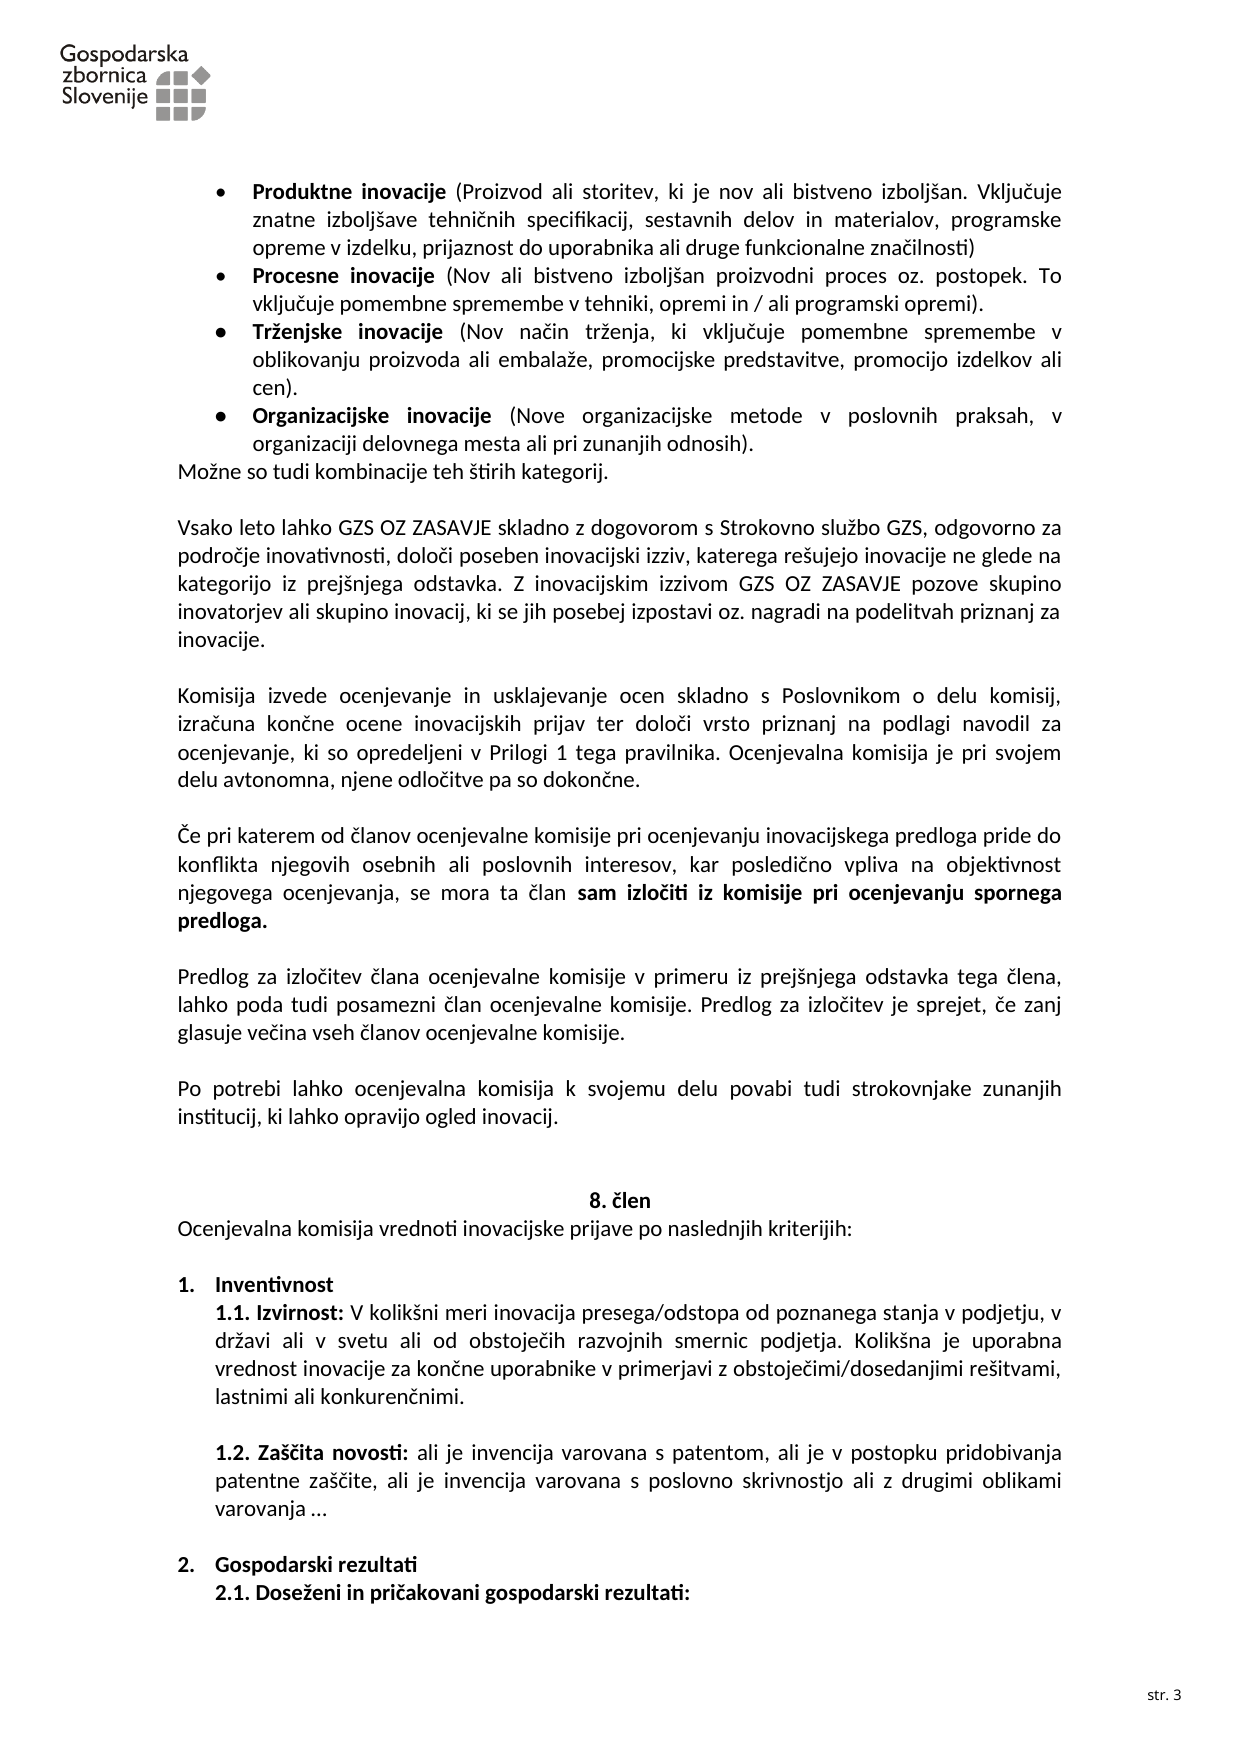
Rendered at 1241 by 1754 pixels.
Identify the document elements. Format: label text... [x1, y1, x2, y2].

text Vsako leto lahko GZS OZ ZASAVJE skladno z dogovorom s Strokovno službo GZS, odgovorno za področje inovativnosti, določi poseben inovacijski izziv, katerega rešujejo inovacije ne glede na kategorijo iz prejšnjega odstavka. Z inovacijskim izzivom GZS OZ ZASAVJE pozove skupino inovatorjev ali skupino inovacij, ki se jih posebej izpostavi oz. nagradi na podelitvah priznanj za inovacije. [177, 513, 1063, 653]
picture [59, 44, 211, 121]
text Ocenjevalna komisija vrednoti inovacijske prijave po naslednjih kriterijih: [177, 1214, 1063, 1242]
text Komisija izvede ocenjevanje in usklajevanje ocen skladno s Poslovnikom o delu komisij, izračuna končne ocene inovacijskih prijav ter določi vrsto priznanj na podlagi navodil za ocenjevanje, ki so opredeljeni v Prilogi 1 tega pravilnika. Ocenjevalna komisija je pri svojem delu avtonomna, njene odločitve pa so dokončne. [177, 682, 1063, 794]
text Možne so tudi kombinacije teh štirih kategorij. [177, 457, 1063, 485]
list Organizacijske inovacije (Nove organizacijske metode v poslovnih praksah, v organizaciji delovnega mesta ali pri zunanjih odnosih). [215, 401, 1063, 457]
text Po potrebi lahko ocenjevalna komisija k svojemu delu povabi tudi strokovnjake zunanjih institucij, ki lahko opravijo ogled inovacij. [177, 1074, 1063, 1130]
list Gospodarski rezultati [177, 1550, 1063, 1578]
text Če pri katerem od članov ocenjevalne komisije pri ocenjevanju inovacijskega predloga pride do konflikta njegovih osebnih ali poslovnih interesov, kar posledično vpliva na objektivnost njegovega ocenjevanja, se mora ta član sam izločiti iz komisije pri ocenjevanju spornega predloga. [177, 822, 1063, 934]
list Procesne inovacije (Nov ali bistveno izboljšan proizvodni proces oz. postopek. To vključuje pomembne spremembe v tehniki, opremi in / ali programski opremi). [215, 261, 1063, 317]
list Inventivnost [177, 1270, 1063, 1298]
text 2.1. Doseženi in pričakovani gospodarski rezultati: [177, 1578, 1063, 1606]
text 1.2. Zaščita novosti: ali je invencija varovana s patentom, ali je v postopku pridobivanja patentne zaščite, ali je invencija varovana s poslovno skrivnostjo ali z drugimi oblikami varovanja … [215, 1438, 1063, 1522]
list Produktne inovacije (Proizvod ali storitev, ki je nov ali bistveno izboljšan. Vključuje znatne izboljšave tehničnih specifikacij, sestavnih delov in materialov, programske opreme v izdelku, prijaznost do uporabnika ali druge funkcionalne značilnosti) [215, 177, 1063, 261]
text Predlog za izločitev člana ocenjevalne komisije v primeru iz prejšnjega odstavka tega člena, lahko poda tudi posamezni član ocenjevalne komisije. Predlog za izločitev je sprejet, če zanj glasuje večina vseh članov ocenjevalne komisije. [177, 962, 1063, 1046]
text 8. člen [177, 1186, 1063, 1214]
list Trženjske inovacije (Nov način trženja, ki vključuje pomembne spremembe v oblikovanju proizvoda ali embalaže, promocijske predstavitve, promocijo izdelkov ali cen). [215, 317, 1063, 401]
text 1.1. Izvirnost: V kolikšni meri inovacija presega/odstopa od poznanega stanja v podjetju, v državi ali v svetu ali od obstoječih razvojnih smernic podjetja. Kolikšna je uporabna vrednost inovacije za končne uporabnike v primerjavi z obstoječimi/dosedanjimi rešitvami, lastnimi ali konkurenčnimi. [215, 1298, 1063, 1410]
